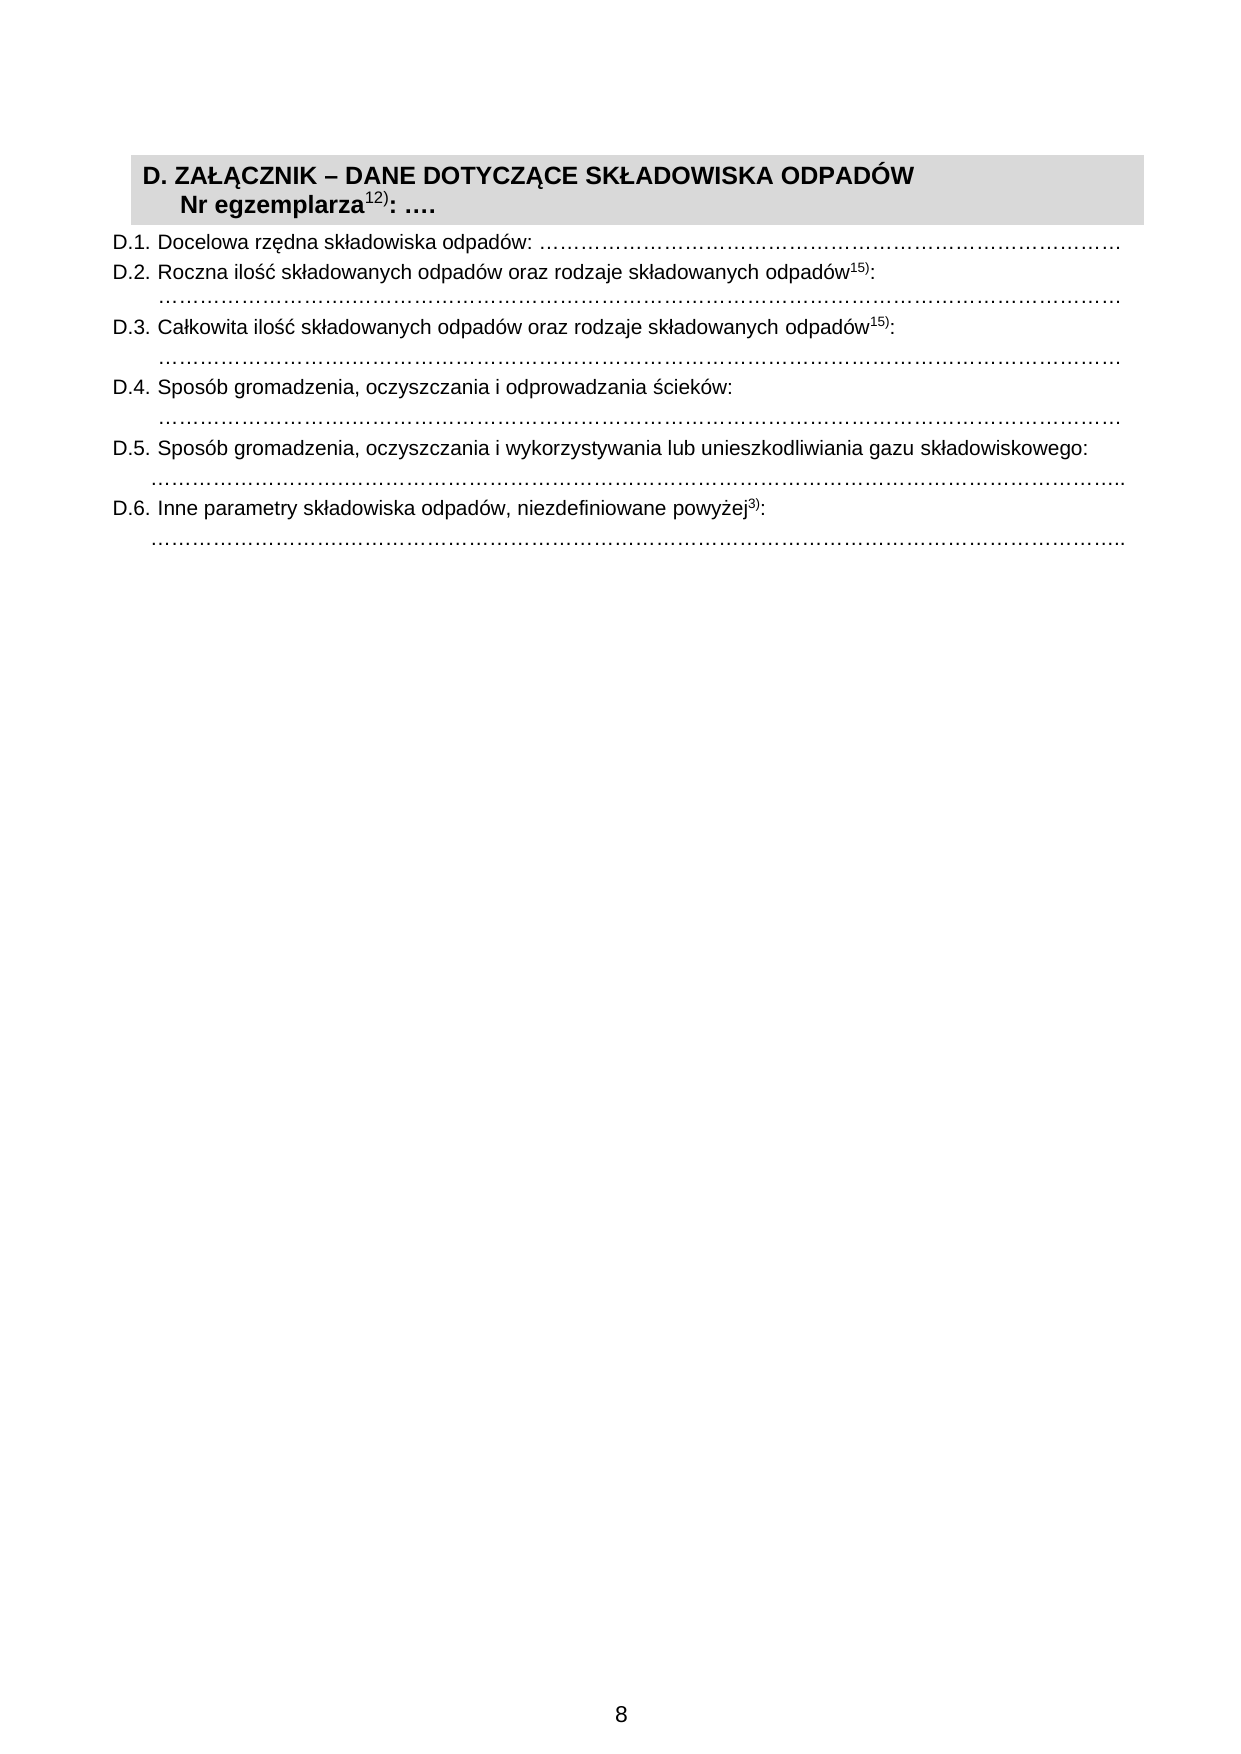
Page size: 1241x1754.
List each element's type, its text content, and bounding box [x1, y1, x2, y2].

text ……………………….………………………………………………………………………………………………….. [150, 465, 1146, 489]
list Roczna ilość składowanych odpadów oraz rodzaje składowanych odpadów15): [112, 260, 1146, 284]
text ……………………….………………………………………………………………………………………………… [157, 345, 1146, 369]
list Docelowa rzędna składowiska odpadów: ………………………………………………………………………… [112, 230, 1146, 254]
list Sposób gromadzenia, oczyszczania i wykorzystywania lub unieszkodliwiania gazu składowiskowego: [112, 435, 1146, 459]
text ……………………….………………………………………………………………………………………………….. [150, 526, 1146, 550]
list Całkowita ilość składowanych odpadów oraz rodzaje składowanych odpadów15): [112, 314, 1146, 338]
text ……………………….………………………………………………………………………………………………… [157, 284, 1146, 308]
list Sposób gromadzenia, oczyszczania i odprowadzania ścieków: [112, 375, 1146, 399]
list Inne parametry składowiska odpadów, niezdefiniowane powyżej3): [112, 496, 1146, 520]
text ……………………….………………………………………………………………………………………………… [157, 405, 1146, 429]
